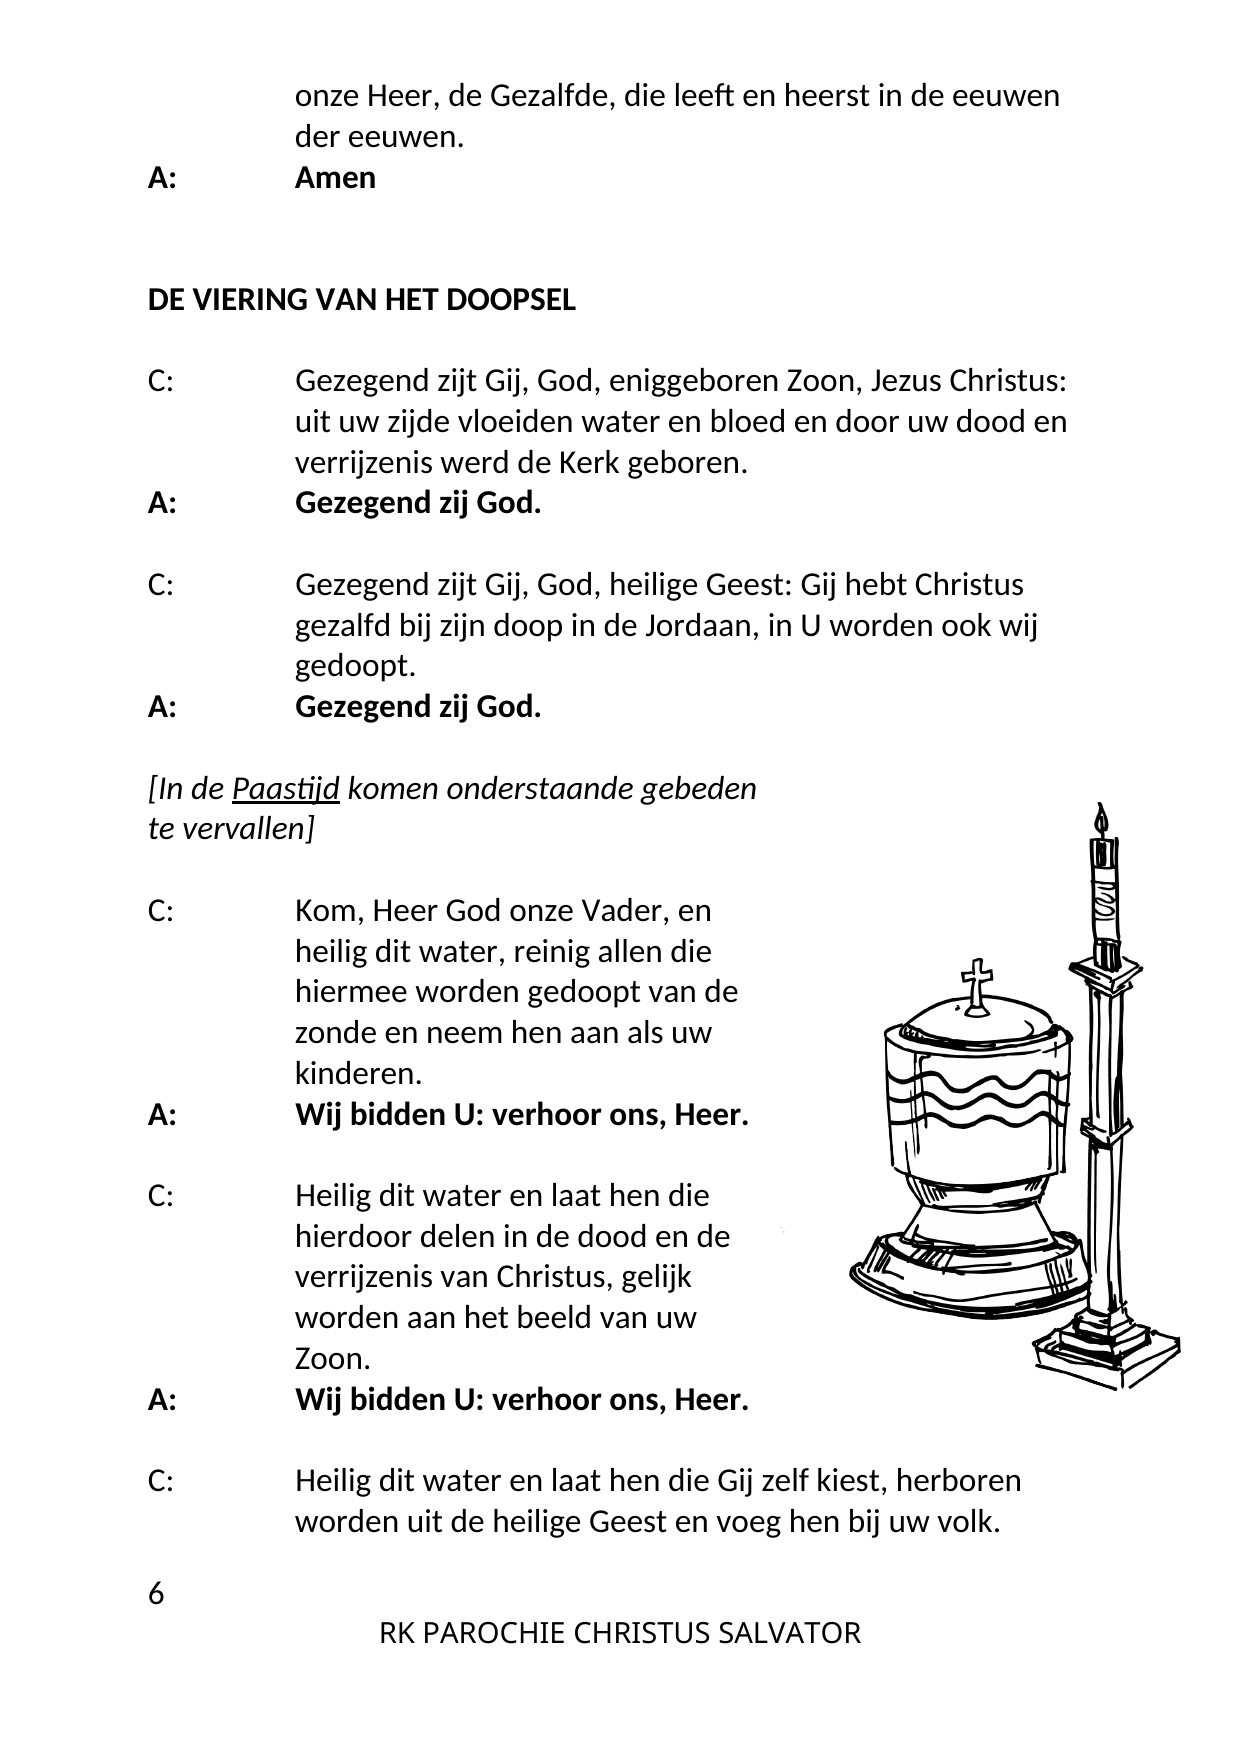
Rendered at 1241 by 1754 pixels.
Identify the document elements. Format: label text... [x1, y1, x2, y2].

text C: Heilig dit water en laat hen die hierdoor delen in de dood en de verrijzenis van Christus, gelijk worden aan het beeld van uw Zoon. [148, 1174, 1092, 1378]
text A: Amen [148, 156, 1092, 196]
text A: Gezegend zij God. [148, 685, 1092, 726]
text A: Gezegend zij God. [148, 482, 1092, 522]
text [In de Paastijd komen onderstaande gebeden te vervallen] [148, 767, 1092, 848]
picture [780, 802, 1181, 1391]
text C: Kom, Heer God onze Vader, en heilig dit water, reinig allen die hiermee worden gedoopt van de zonde en neem hen aan als uw kinderen. [148, 889, 1092, 1092]
text A: Wij bidden U: verhoor ons, Heer. [148, 1092, 1092, 1133]
text C: Heilig dit water en laat hen die Gij zelf kiest, herboren worden uit de heilige Geest en voeg hen bij uw volk. [148, 1459, 1092, 1541]
text A: Wij bidden U: verhoor ons, Heer. [148, 1378, 1092, 1418]
text DE VIERING VAN HET DOOPSEL [148, 278, 1092, 319]
text C: Gezegend zijt Gij, God, heilige Geest: Gij hebt Christus gezalfd bij zijn doop in de Jordaan, in U worden ook wij gedoopt. [148, 563, 1092, 685]
text C: Gezegend zijt Gij, God, eniggeboren Zoon, Jezus Christus: uit uw zijde vloeiden water en bloed en door uw dood en verrijzenis werd de Kerk geboren. [148, 359, 1092, 482]
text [148, 74, 1092, 156]
